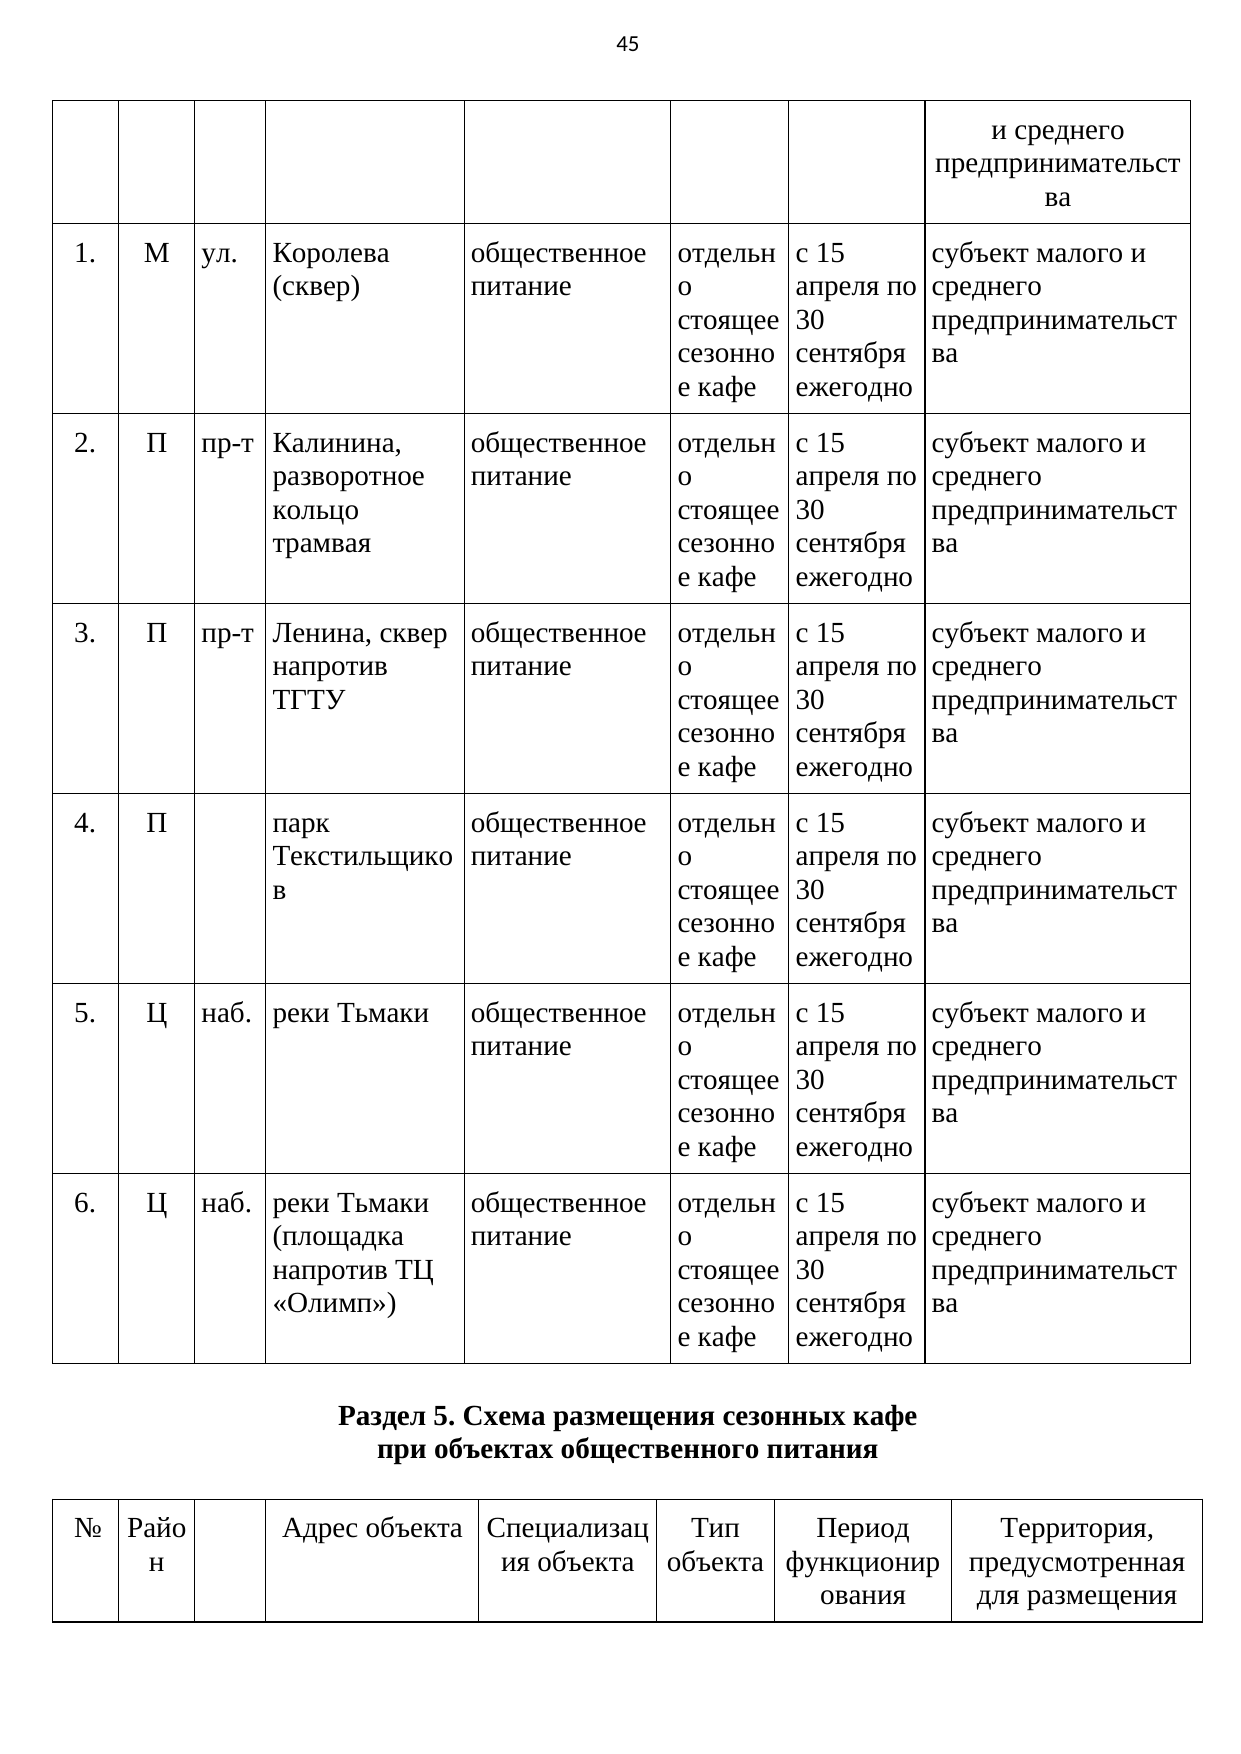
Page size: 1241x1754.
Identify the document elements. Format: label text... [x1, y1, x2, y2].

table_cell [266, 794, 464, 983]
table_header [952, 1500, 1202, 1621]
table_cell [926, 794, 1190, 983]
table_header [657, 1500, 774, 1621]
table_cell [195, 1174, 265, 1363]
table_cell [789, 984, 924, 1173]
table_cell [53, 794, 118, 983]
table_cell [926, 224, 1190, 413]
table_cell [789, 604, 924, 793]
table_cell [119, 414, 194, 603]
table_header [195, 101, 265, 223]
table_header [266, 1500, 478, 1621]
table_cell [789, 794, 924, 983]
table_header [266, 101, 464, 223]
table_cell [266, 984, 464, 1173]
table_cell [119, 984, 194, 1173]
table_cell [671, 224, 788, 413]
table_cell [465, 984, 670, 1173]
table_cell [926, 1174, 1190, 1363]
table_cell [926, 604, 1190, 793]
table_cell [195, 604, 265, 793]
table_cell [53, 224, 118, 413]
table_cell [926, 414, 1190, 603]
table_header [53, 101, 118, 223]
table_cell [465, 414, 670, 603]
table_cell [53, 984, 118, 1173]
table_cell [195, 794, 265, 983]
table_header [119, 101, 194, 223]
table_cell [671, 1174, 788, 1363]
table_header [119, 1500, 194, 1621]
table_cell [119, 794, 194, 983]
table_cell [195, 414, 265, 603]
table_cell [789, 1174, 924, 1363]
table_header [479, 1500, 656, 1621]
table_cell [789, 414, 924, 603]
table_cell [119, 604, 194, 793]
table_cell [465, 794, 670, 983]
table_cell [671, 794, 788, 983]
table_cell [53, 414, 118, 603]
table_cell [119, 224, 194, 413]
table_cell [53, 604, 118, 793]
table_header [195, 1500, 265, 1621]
title Раздел 5. Схема размещения сезонных кафе [59, 1398, 1196, 1431]
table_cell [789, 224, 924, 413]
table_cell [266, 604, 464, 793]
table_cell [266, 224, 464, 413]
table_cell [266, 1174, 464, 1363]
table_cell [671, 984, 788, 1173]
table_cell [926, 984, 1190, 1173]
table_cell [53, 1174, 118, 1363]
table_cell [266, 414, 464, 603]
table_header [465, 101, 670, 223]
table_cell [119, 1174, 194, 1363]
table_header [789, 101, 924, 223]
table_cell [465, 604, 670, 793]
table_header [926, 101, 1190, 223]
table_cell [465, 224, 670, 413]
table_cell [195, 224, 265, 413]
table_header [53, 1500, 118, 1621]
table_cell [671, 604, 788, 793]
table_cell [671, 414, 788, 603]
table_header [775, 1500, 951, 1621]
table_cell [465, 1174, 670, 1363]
title при объектах общественного питания [59, 1431, 1196, 1465]
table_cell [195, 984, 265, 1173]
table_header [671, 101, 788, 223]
